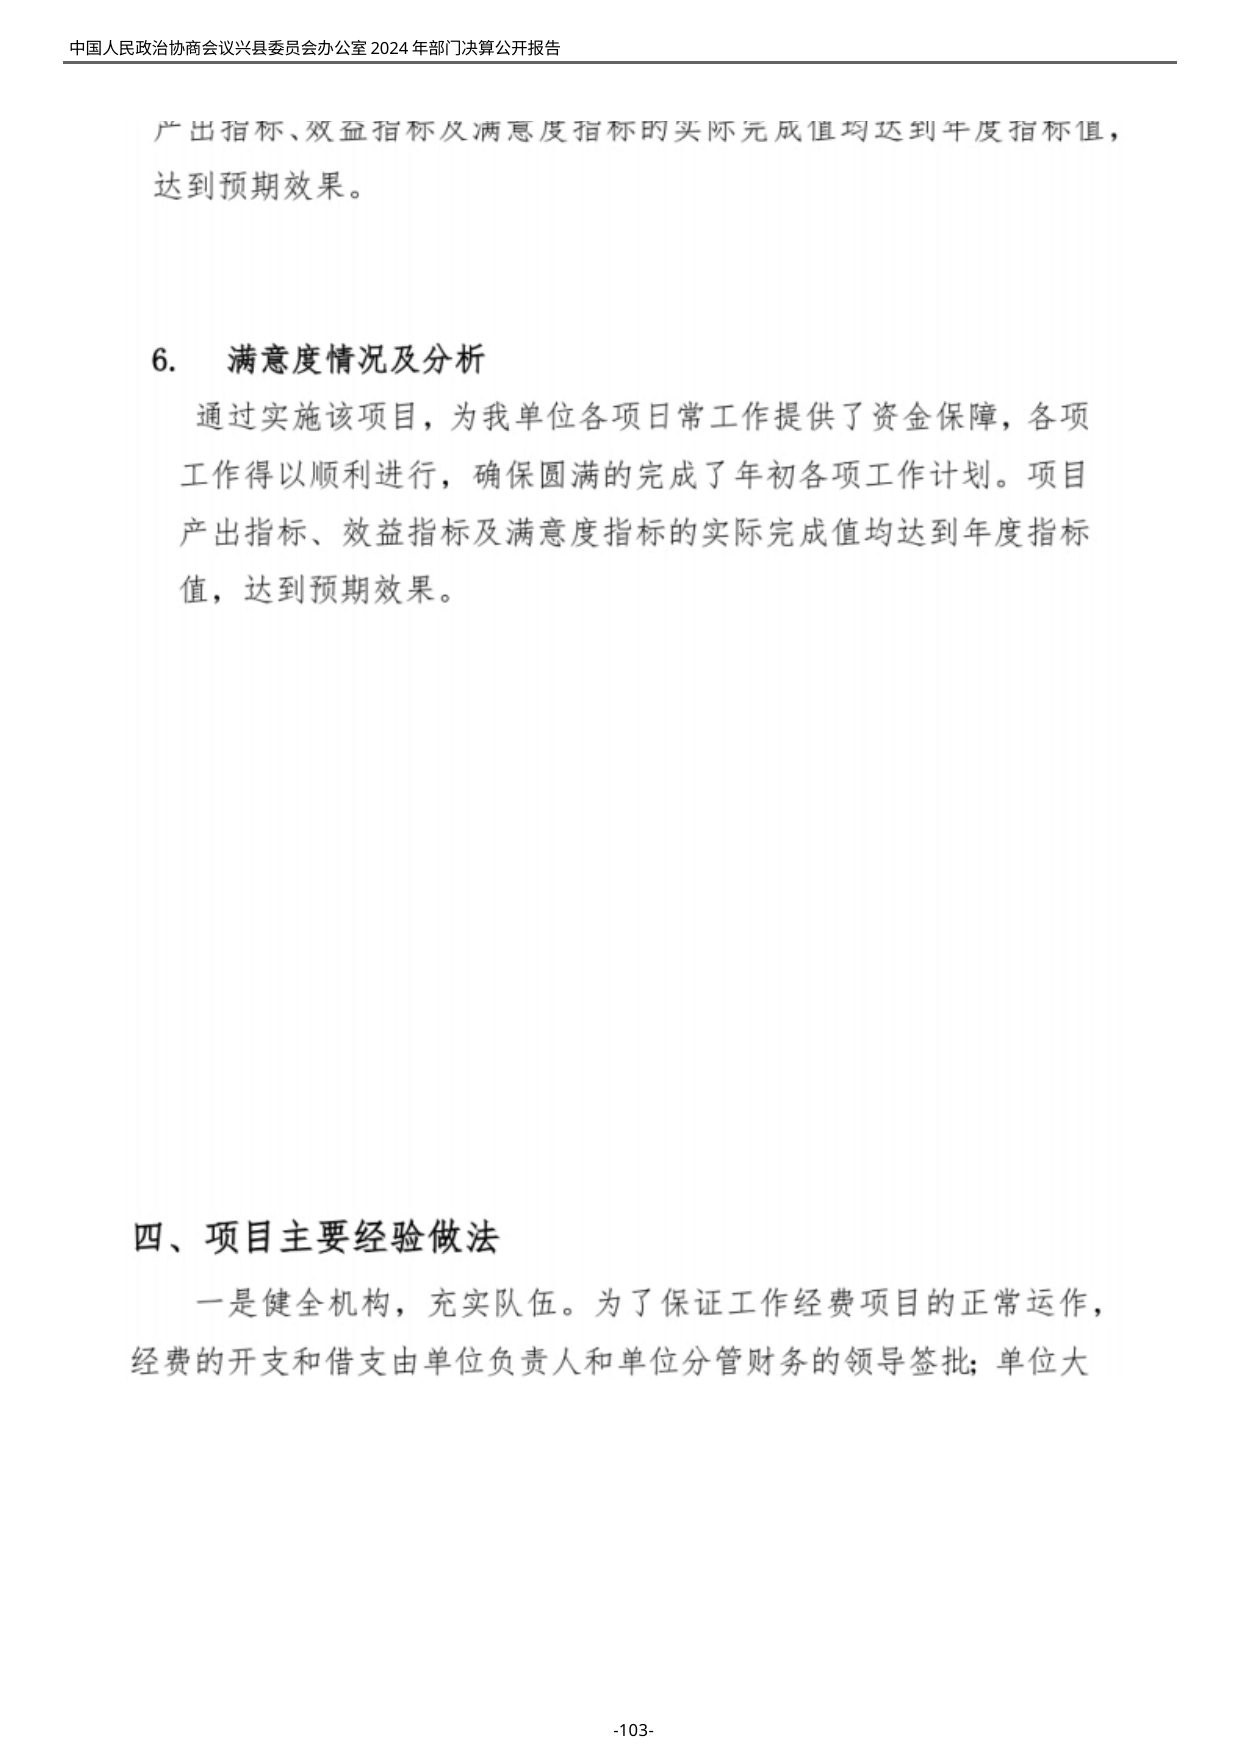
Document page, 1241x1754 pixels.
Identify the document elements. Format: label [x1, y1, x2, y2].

picture [111, 121, 1132, 1379]
